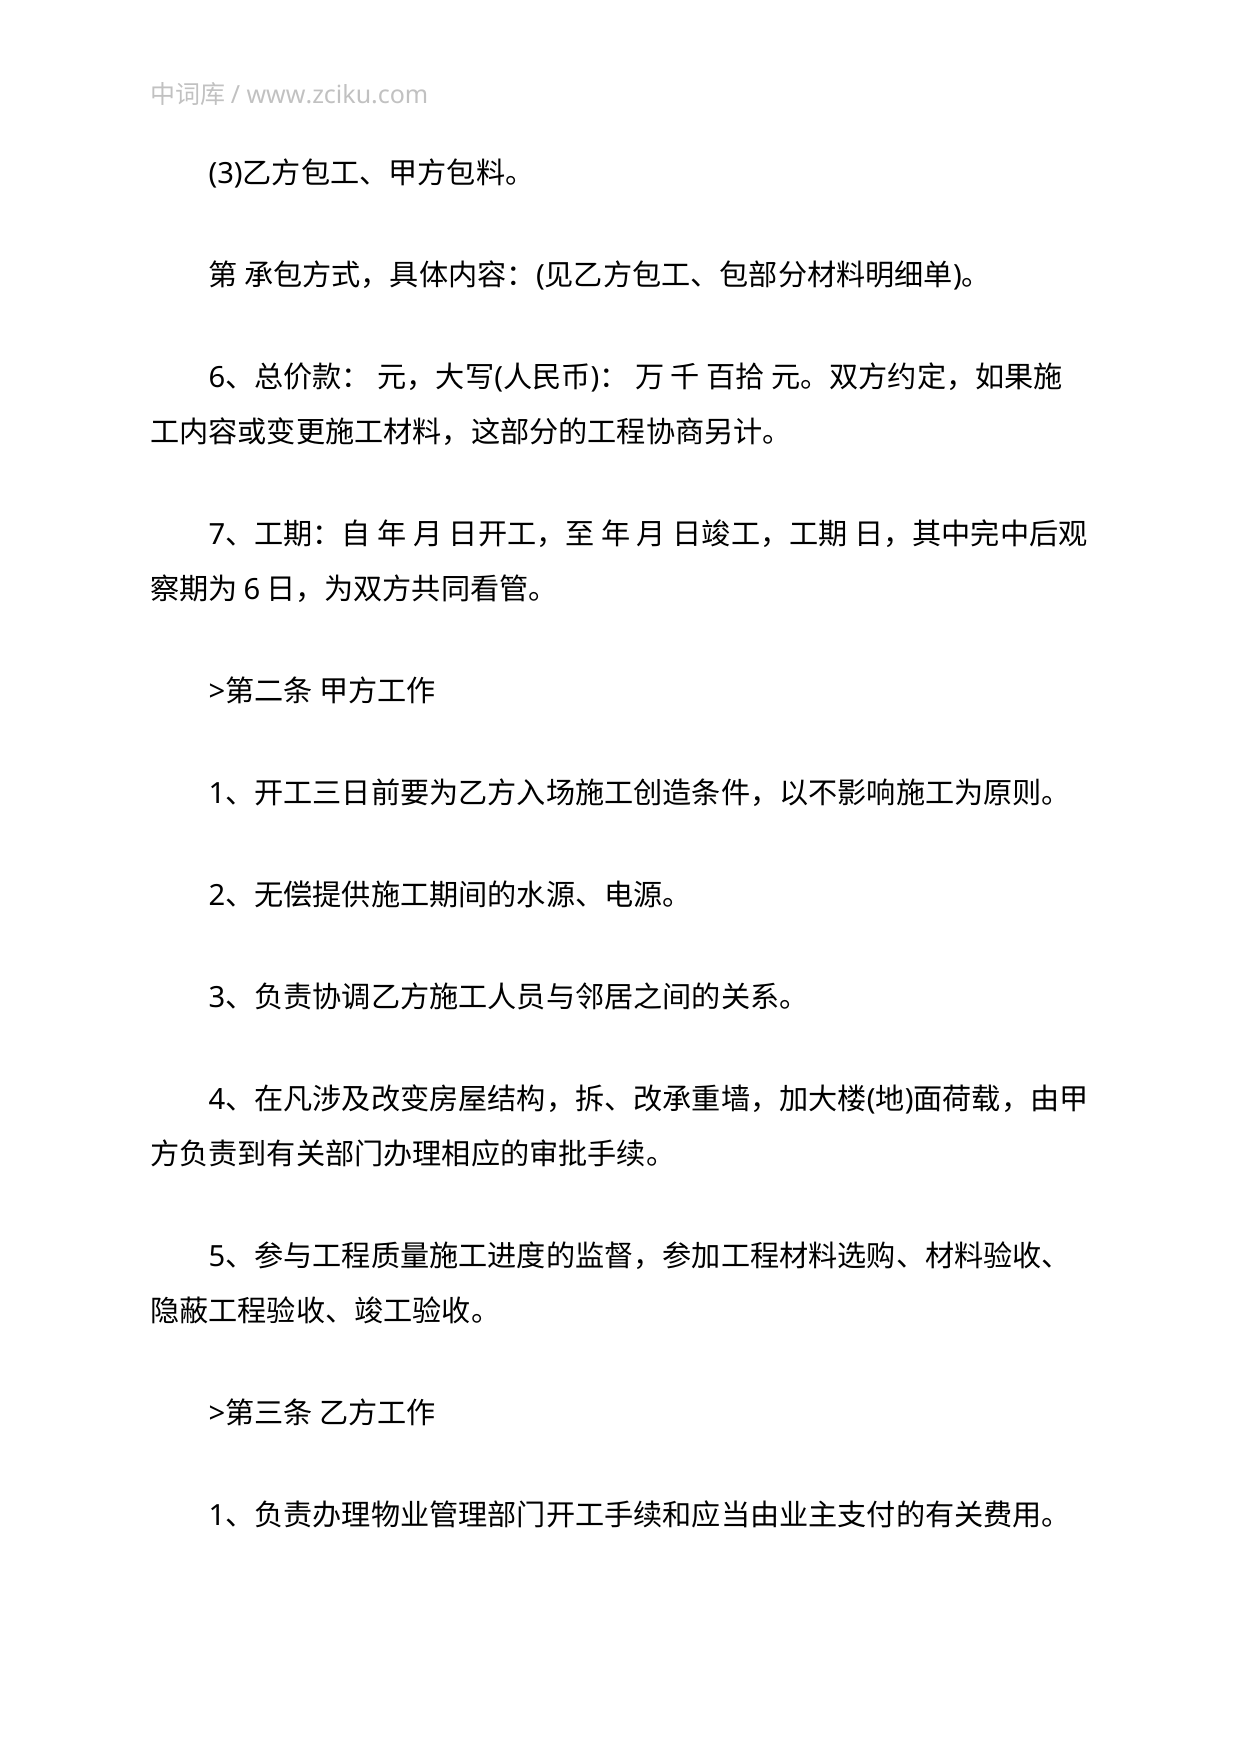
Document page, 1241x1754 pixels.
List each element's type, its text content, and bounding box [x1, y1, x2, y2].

text 6、总价款： 元，大写(人民币)： 万 千 百拾 元。双方约定，如果施工内容或变更施工材料，这部分的工程协商另计。 [150, 354, 1090, 451]
text 1、负责办理物业管理部门开工手续和应当由业主支付的有关费用。 [150, 1491, 1090, 1533]
text 4、在凡涉及改变房屋结构，拆、改承重墙，加大楼(地)面荷载，由甲方负责到有关部门办理相应的审批手续。 [150, 1076, 1090, 1173]
text 5、参与工程质量施工进度的监督，参加工程材料选购、材料验收、隐蔽工程验收、竣工验收。 [150, 1232, 1090, 1330]
text 1、开工三日前要为乙方入场施工创造条件，以不影响施工为原则。 [150, 770, 1090, 812]
text 3、负责协调乙方施工人员与邻居之间的关系。 [150, 974, 1090, 1016]
text >第二条 甲方工作 [150, 668, 1090, 710]
text 第 承包方式，具体内容：(见乙方包工、包部分材料明细单)。 [150, 252, 1090, 294]
text 2、无偿提供施工期间的水源、电源。 [150, 872, 1090, 914]
text >第三条 乙方工作 [150, 1389, 1090, 1432]
text 7、工期：自 年 月 日开工，至 年 月 日竣工，工期 日，其中完中后观察期为6日，为双方共同看管。 [150, 511, 1090, 608]
text (3)乙方包工、甲方包料。 [150, 150, 1090, 192]
